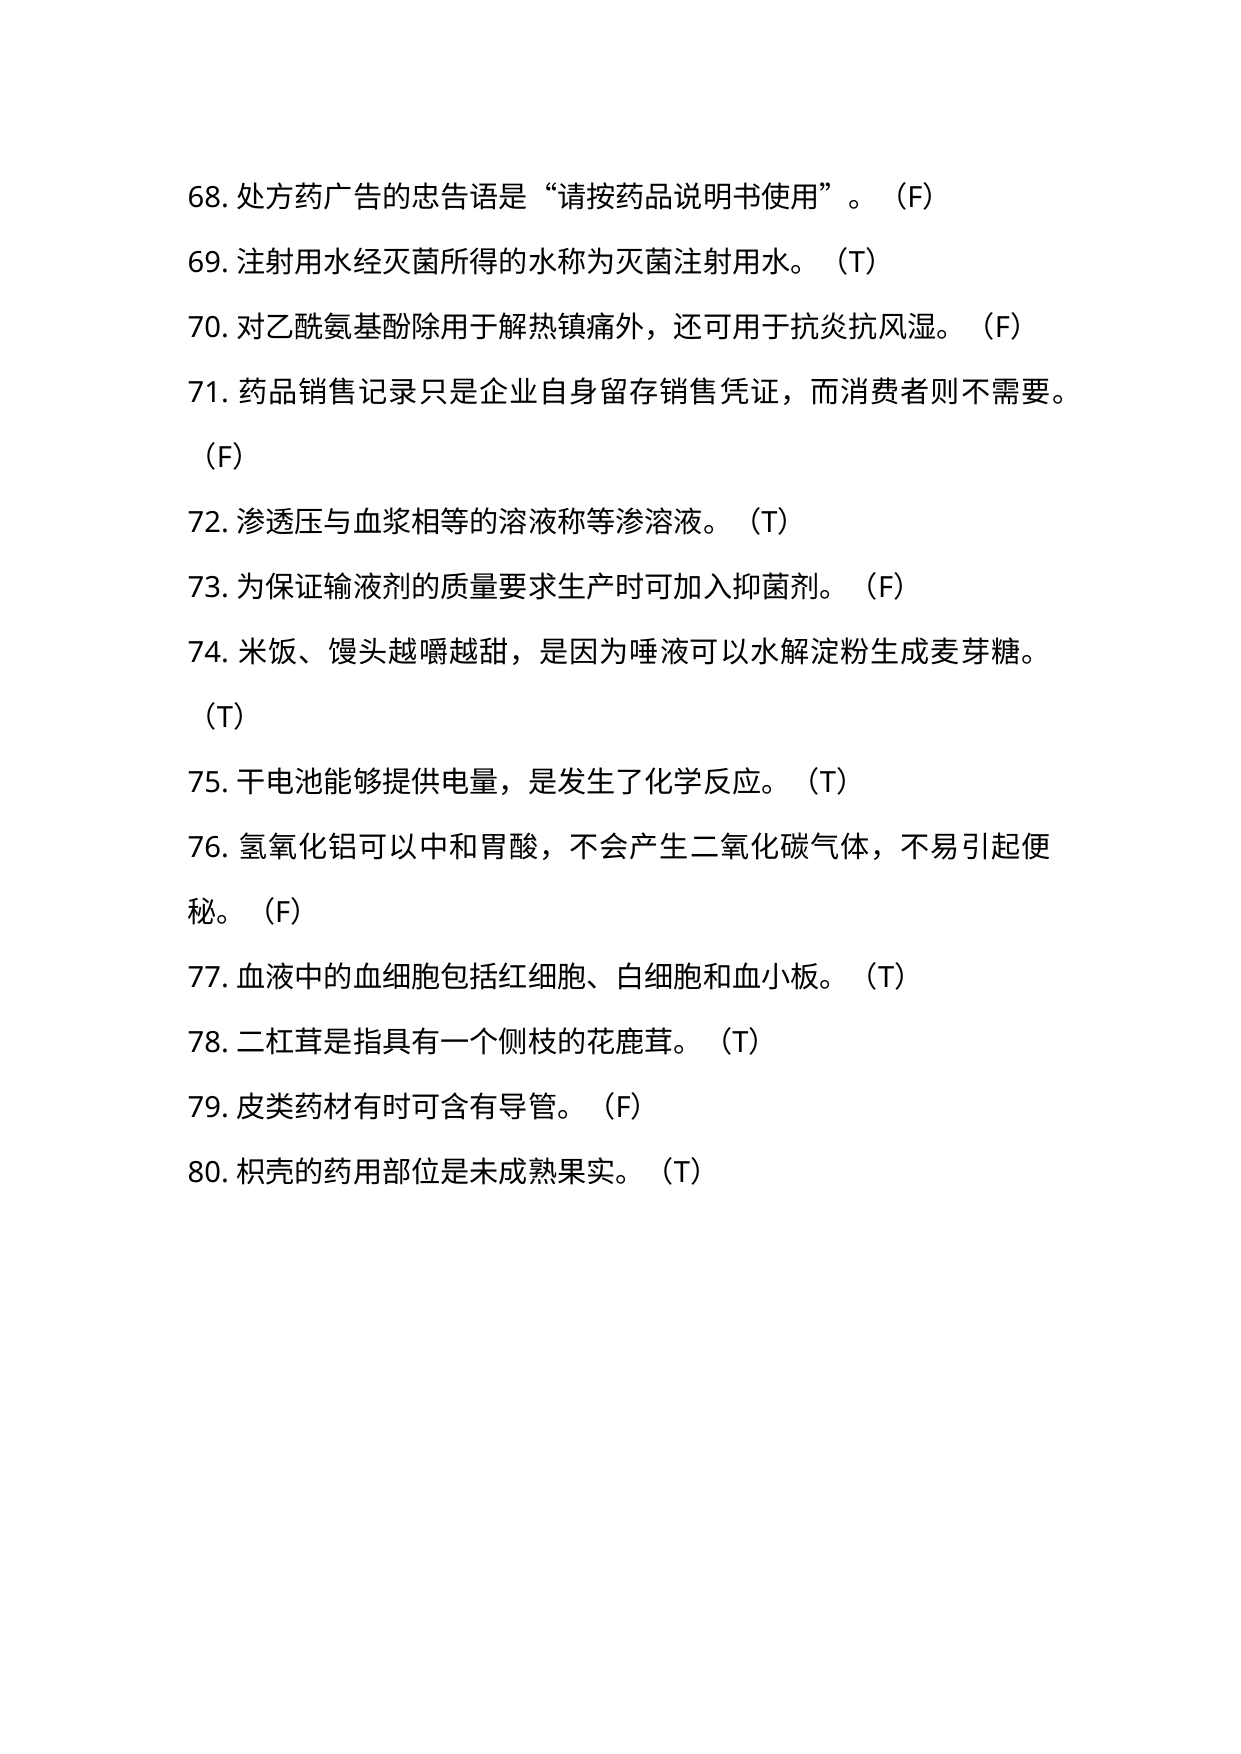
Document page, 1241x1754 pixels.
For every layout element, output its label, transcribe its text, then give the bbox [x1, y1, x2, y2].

text 75. 干电池能够提供电量，是发生了化学反应。（T） [187, 747, 1053, 812]
text 74. 米饭、馒头越嚼越甜，是因为唾液可以水解淀粉生成麦芽糖。（T） [187, 617, 1053, 747]
text 70. 对乙酰氨基酚除用于解热镇痛外，还可用于抗炎抗风湿。（F） [187, 292, 1053, 357]
text 76. 氢氧化铝可以中和胃酸，不会产生二氧化碳气体，不易引起便秘。（F） [187, 812, 1053, 942]
text 73. 为保证输液剂的质量要求生产时可加入抑菌剂。（F） [187, 552, 1053, 617]
text 68. 处方药广告的忠告语是“请按药品说明书使用”。（F） [187, 162, 1053, 227]
text 72. 渗透压与血浆相等的溶液称等渗溶液。（T） [187, 487, 1053, 552]
text 69. 注射用水经灭菌所得的水称为灭菌注射用水。（T） [187, 227, 1053, 292]
text 71. 药品销售记录只是企业自身留存销售凭证，而消费者则不需要。（F） [187, 357, 1053, 487]
text 78. 二杠茸是指具有一个侧枝的花鹿茸。（T） [187, 1007, 1053, 1072]
text 79. 皮类药材有时可含有导管。（F） [187, 1072, 1053, 1137]
text 80. 枳壳的药用部位是未成熟果实。（T） [187, 1137, 1053, 1202]
text 77. 血液中的血细胞包括红细胞、白细胞和血小板。（T） [187, 942, 1053, 1007]
